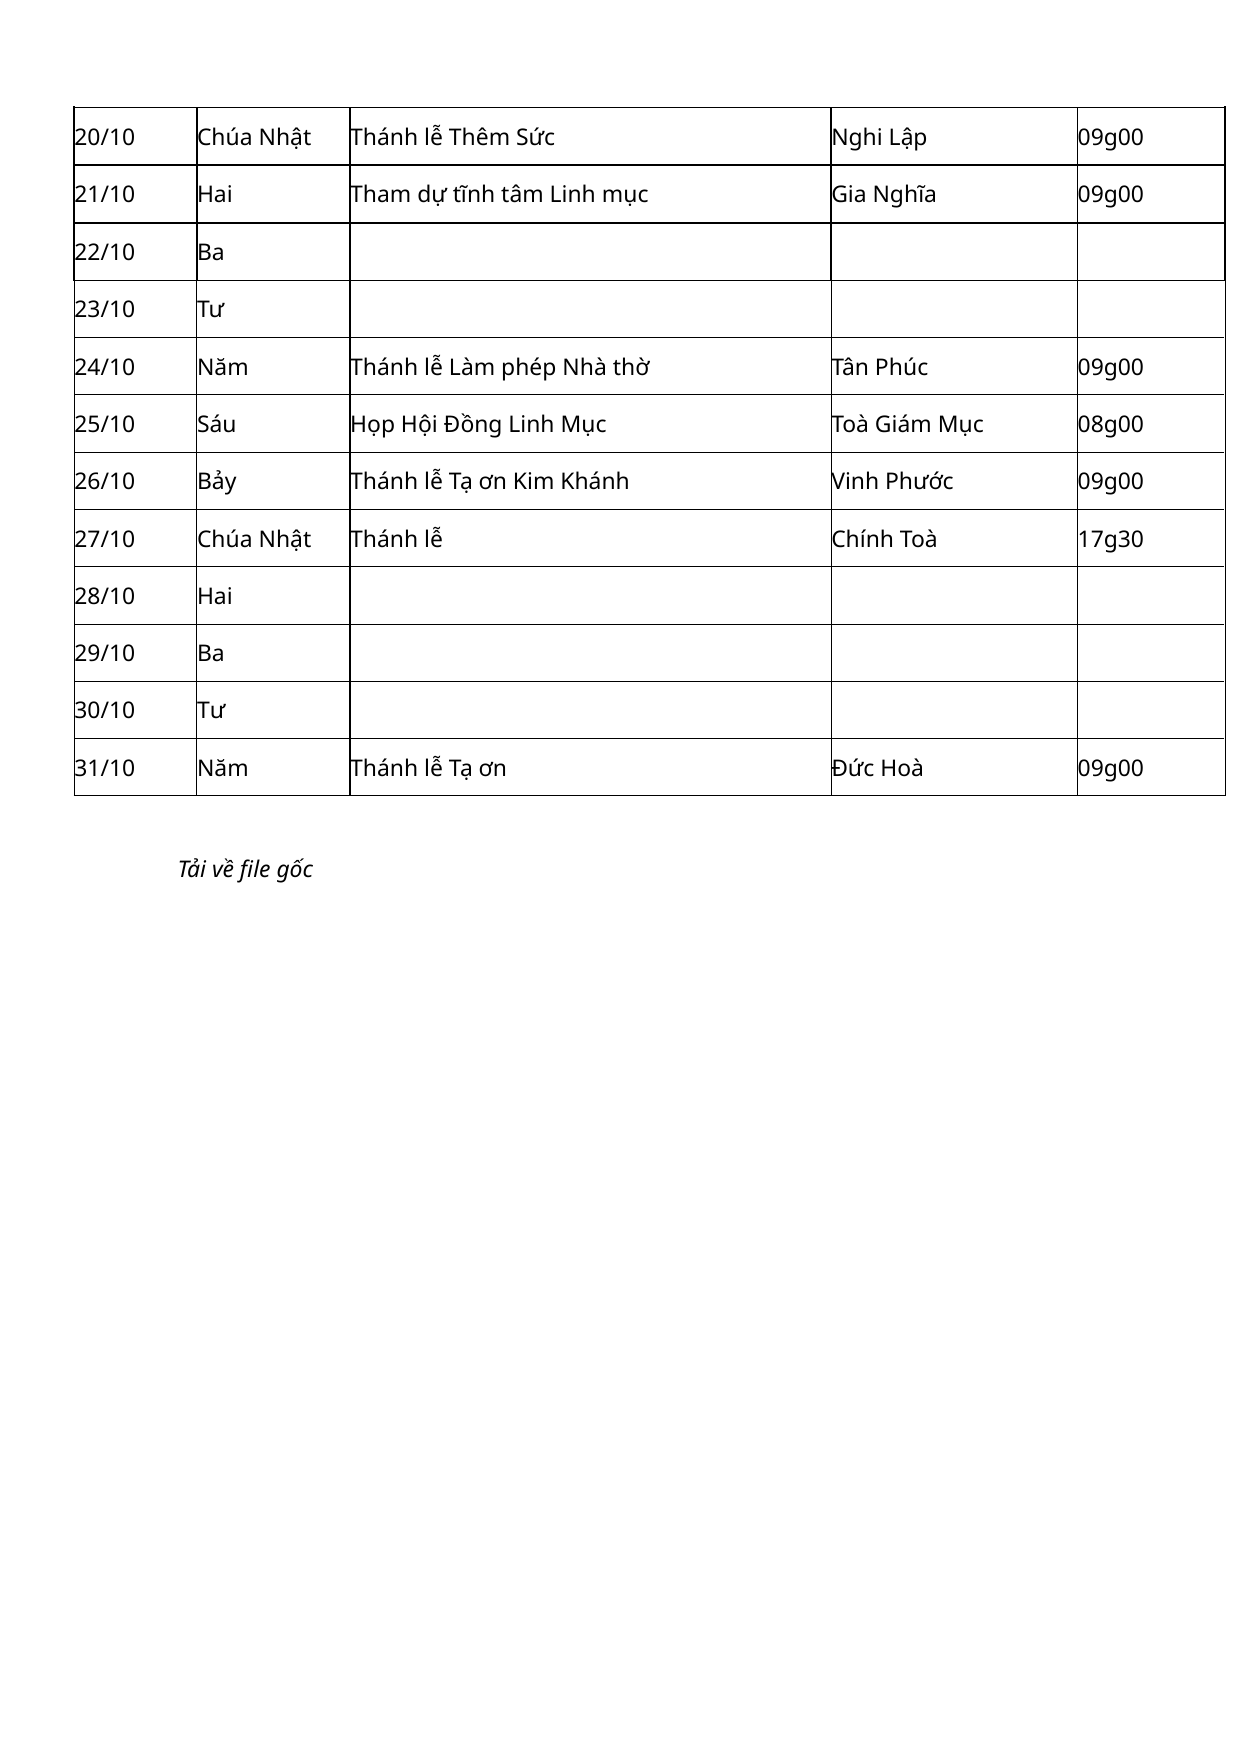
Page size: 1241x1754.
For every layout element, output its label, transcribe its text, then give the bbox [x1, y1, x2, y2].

table_cell Thánh lễ Tạ ơn [351, 739, 831, 795]
table_cell 09g00 [1078, 166, 1224, 222]
table_cell [351, 625, 831, 681]
table_cell 08g00 [1078, 394, 1225, 452]
table_cell Họp Hội Đồng Linh Mục [351, 395, 831, 452]
table_cell Năm [197, 338, 349, 394]
table_cell Vinh Phước [832, 453, 1077, 509]
table_cell [1078, 566, 1225, 623]
table_cell Đức Hoà [832, 739, 1077, 795]
table_cell [832, 224, 1077, 280]
table_cell 20/10 [75, 108, 196, 164]
table_cell Ba [197, 625, 349, 681]
table_cell Tân Phúc [832, 338, 1077, 394]
table_cell [832, 281, 1077, 337]
table_cell Ba [198, 224, 349, 280]
table_cell [351, 281, 831, 337]
table_cell 26/10 [75, 453, 196, 509]
table_cell [1078, 281, 1225, 337]
table_cell 21/10 [75, 166, 196, 222]
table_cell [351, 224, 830, 280]
table_cell [351, 567, 831, 623]
table_cell Hai [198, 166, 349, 222]
table_cell [1078, 681, 1225, 738]
table_cell Nghi Lập [832, 108, 1077, 164]
table_cell Thánh lễ Làm phép Nhà thờ [351, 338, 831, 394]
table_cell [351, 682, 831, 738]
table_cell 17g30 [1078, 509, 1225, 566]
table_cell [832, 625, 1077, 681]
table_cell 27/10 [75, 510, 196, 566]
table_cell Năm [197, 739, 349, 795]
table_cell Thánh lễ Thêm Sức [351, 108, 830, 164]
table_cell Chúa Nhật [197, 510, 349, 566]
table_cell 09g00 [1078, 738, 1225, 795]
table_cell Bảy [197, 453, 349, 509]
table_cell Toà Giám Mục [832, 395, 1077, 452]
table_cell 29/10 [75, 625, 196, 681]
table_cell 28/10 [75, 567, 196, 623]
table_cell 30/10 [75, 682, 196, 738]
table_cell 09g00 [1078, 108, 1224, 164]
table_cell Sáu [197, 395, 349, 452]
table_cell 24/10 [75, 338, 196, 394]
table_cell Chúa Nhật [198, 108, 349, 164]
table_cell 09g00 [1078, 452, 1225, 509]
table_cell Thánh lễ Tạ ơn Kim Khánh [351, 453, 831, 509]
table_cell [832, 682, 1077, 738]
table_cell Chính Toà [832, 510, 1077, 566]
text Tải về file gốc [177, 853, 1122, 884]
table_cell Tư [197, 682, 349, 738]
table_cell 22/10 [75, 224, 196, 280]
table_cell [1078, 624, 1225, 681]
table_cell Thánh lễ [351, 510, 831, 566]
table_cell Hai [197, 567, 349, 623]
table_cell [1078, 224, 1224, 280]
table_cell 31/10 [75, 739, 196, 795]
table_cell Tham dự tĩnh tâm Linh mục [351, 166, 830, 222]
table_cell Tư [197, 281, 349, 337]
table_cell 09g00 [1078, 337, 1225, 394]
table_cell [832, 567, 1077, 623]
table_cell 23/10 [75, 281, 196, 337]
table_cell Gia Nghĩa [832, 166, 1077, 222]
table_cell 25/10 [75, 395, 196, 452]
